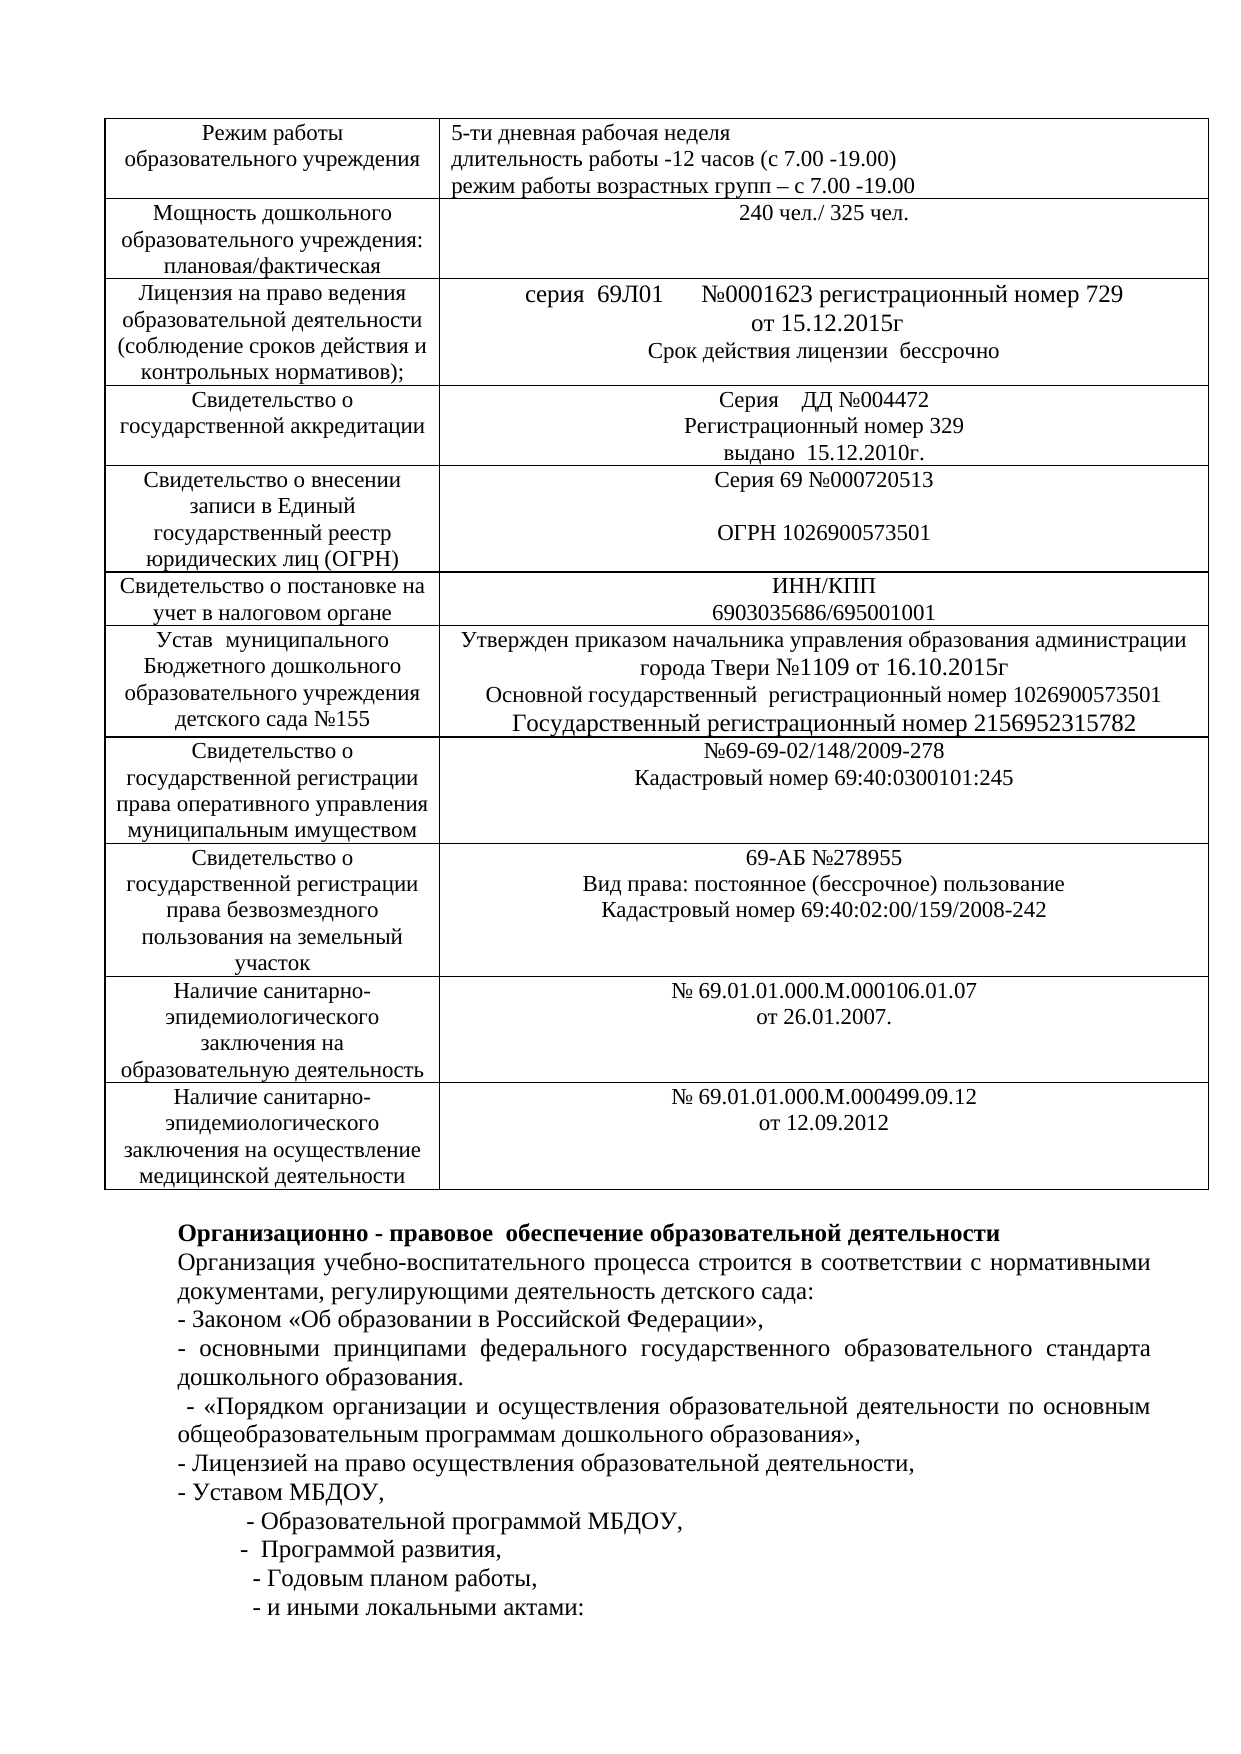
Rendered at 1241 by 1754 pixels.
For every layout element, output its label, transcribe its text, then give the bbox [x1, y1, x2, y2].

text - Годовым планом работы, [177, 1563, 1152, 1592]
text - Уставом МБДОУ, [177, 1477, 1152, 1506]
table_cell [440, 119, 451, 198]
table_cell Серия 69 №000720513 ОГРН 1026900573501 [440, 466, 1208, 571]
table_cell Устав муниципального Бюджетного дошкольного образовательного учреждения детского сада №155 [106, 626, 439, 736]
text Организационно - правовое обеспечение образовательной деятельности [177, 1218, 1152, 1247]
table_cell Серия ДД №004472 Регистрационный номер 329 выдано 15.12.2010г. [440, 386, 1208, 465]
text - «Порядком организации и осуществления образовательной деятельности по основным общеобразовательным программам дошкольного образования», [177, 1391, 1152, 1448]
text - Законом «Об образовании в Российской Федерации», [177, 1304, 1152, 1333]
table_cell 240 чел./ 325 чел. [440, 199, 1208, 278]
text - Образовательной программой МБДОУ, [177, 1506, 1152, 1534]
table_cell серия 69Л01 №0001623 регистрационный номер 729 от 15.12.2015г Срок действия лицензии бессрочно [440, 279, 1208, 385]
table_cell Свидетельство о постановке на учет в налоговом органе [106, 573, 439, 625]
table_cell Режим работы образовательного учреждения [106, 119, 439, 198]
text Организация учебно-воспитательного процесса строится в соответствии с нормативными документами, регулирующими деятельность детского сада: [177, 1247, 1152, 1304]
table_cell 69-АБ №278955 Вид права: постоянное (бессрочное) пользование Кадастровый номер 69:40:02:00/159/2008-242 [440, 844, 1208, 976]
table_cell Свидетельство о государственной аккредитации [106, 386, 439, 465]
text - и иными локальными актами: [177, 1592, 1152, 1621]
table_cell №69-69-02/148/2009-278 Кадастровый номер 69:40:0300101:245 [440, 738, 1208, 843]
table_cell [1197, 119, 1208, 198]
text - основными принципами федерального государственного образовательного стандарта дошкольного образования. [177, 1333, 1152, 1391]
table_cell Наличие санитарно-эпидемиологического заключения на осуществление медицинской деятельности [106, 1083, 439, 1188]
table_cell № 69.01.01.000.М.000499.09.12 от 12.09.2012 [440, 1083, 1208, 1188]
table_cell Утвержден приказом начальника управления образования администрации города Твери №1109 от 16.10.2015г Основной государственный регистрационный номер 1026900573501 Государственный регистрационный номер 2156952315782 [440, 626, 1208, 736]
table_cell Лицензия на право ведения образовательной деятельности (соблюдение сроков действия и контрольных нормативов); [106, 279, 439, 385]
table_cell Свидетельство о внесении записи в Единый государственный реестр юридических лиц (ОГРН) [106, 466, 439, 571]
table_cell Свидетельство о государственной регистрации права оперативного управления муниципальным имуществом [106, 738, 439, 843]
table_cell ИНН/КПП 6903035686/695001001 [440, 573, 1208, 625]
table_cell № 69.01.01.000.М.000106.01.07 от 26.01.2007. [440, 977, 1208, 1082]
table_cell Свидетельство о государственной регистрации права безвозмездного пользования на земельный участок [106, 844, 439, 976]
text - Программой развития, [177, 1534, 1152, 1563]
table_cell Мощность дошкольного образовательного учреждения: плановая/фактическая [106, 199, 439, 278]
text - Лицензией на право осуществления образовательной деятельности, [177, 1448, 1152, 1477]
table_cell Наличие санитарно-эпидемиологического заключения на образовательную деятельность [106, 977, 439, 1082]
